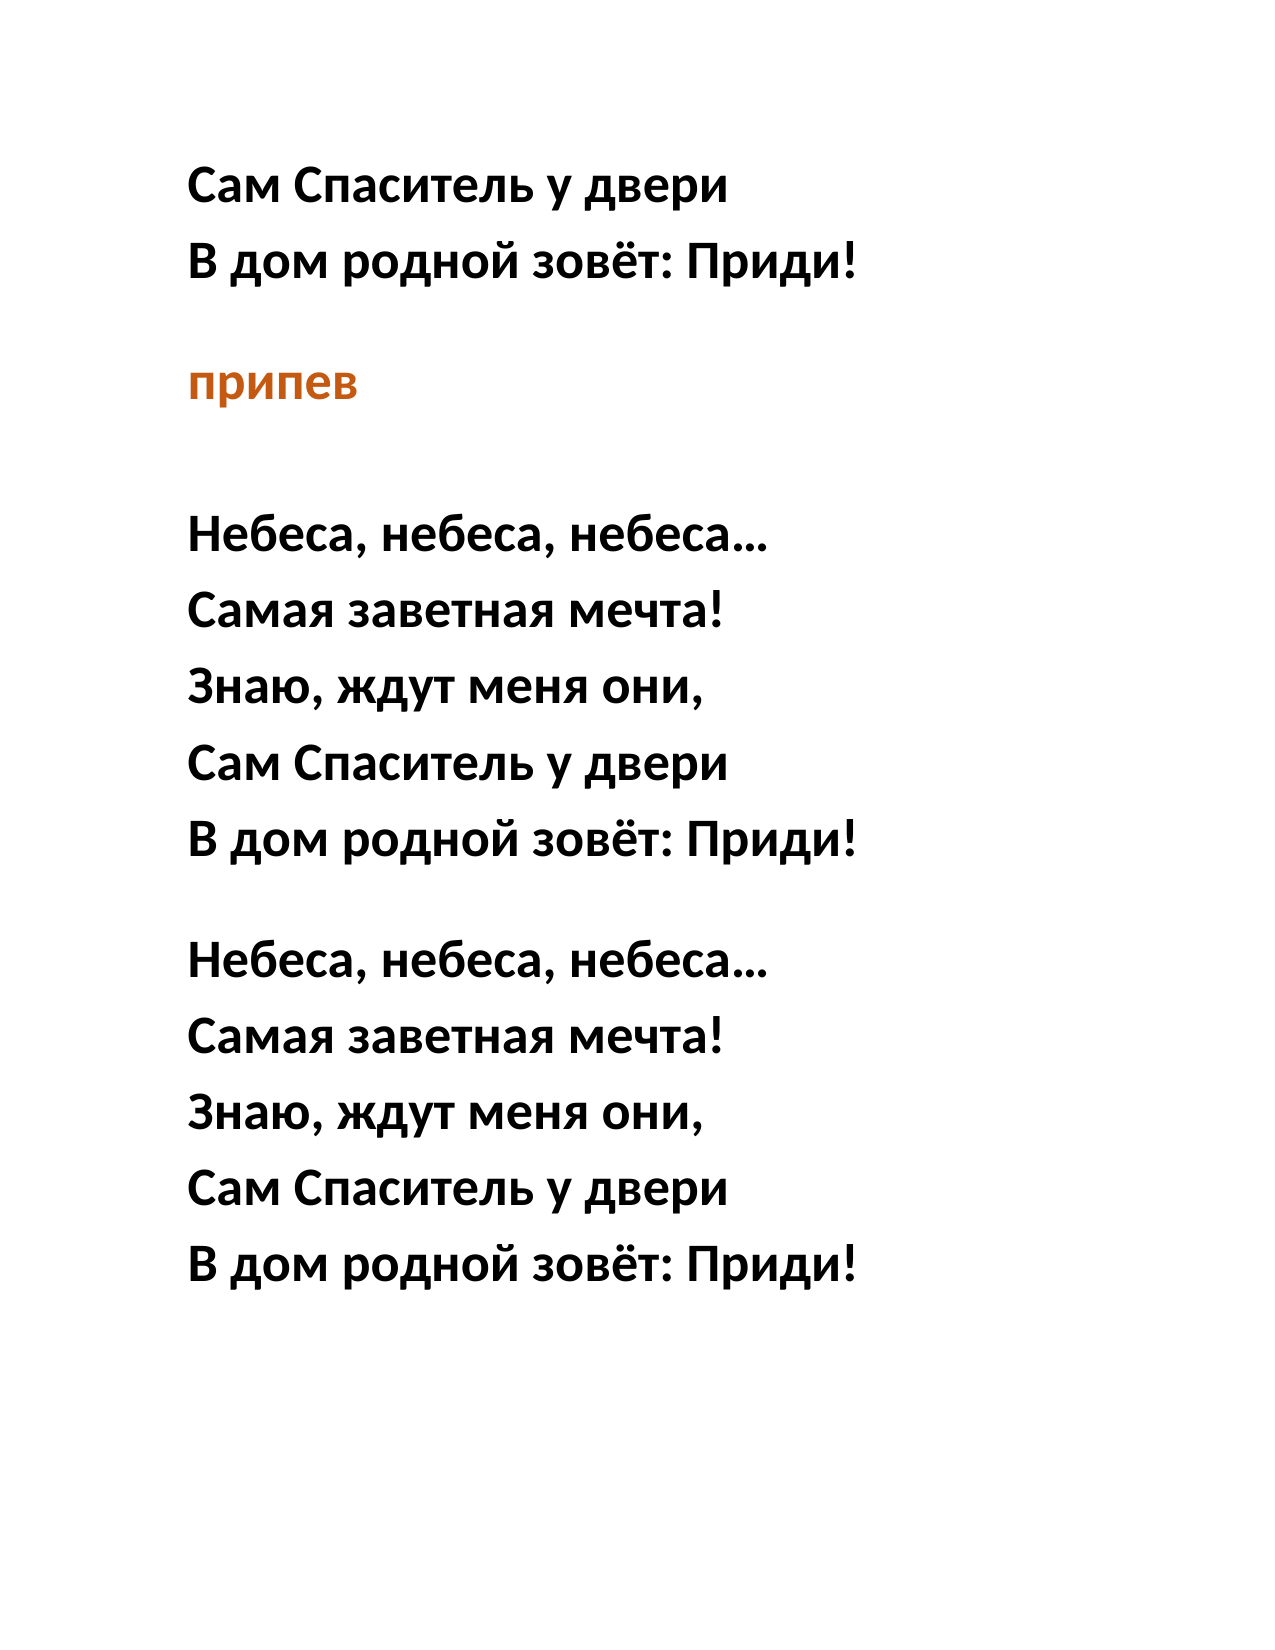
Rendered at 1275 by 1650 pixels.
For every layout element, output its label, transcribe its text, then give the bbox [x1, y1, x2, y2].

text Небеса, небеса, небеса… Самая заветная мечта! Знаю, ждут меня они, Сам Спаситель у двери В дом родной зовёт: Приди! [187, 924, 1087, 1325]
text припев Небеса, небеса, небеса… Самая заветная мечта! Знаю, ждут меня они, Сам Спаситель у двери В дом родной зовёт: Приди! [187, 347, 1087, 900]
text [187, 150, 1087, 322]
